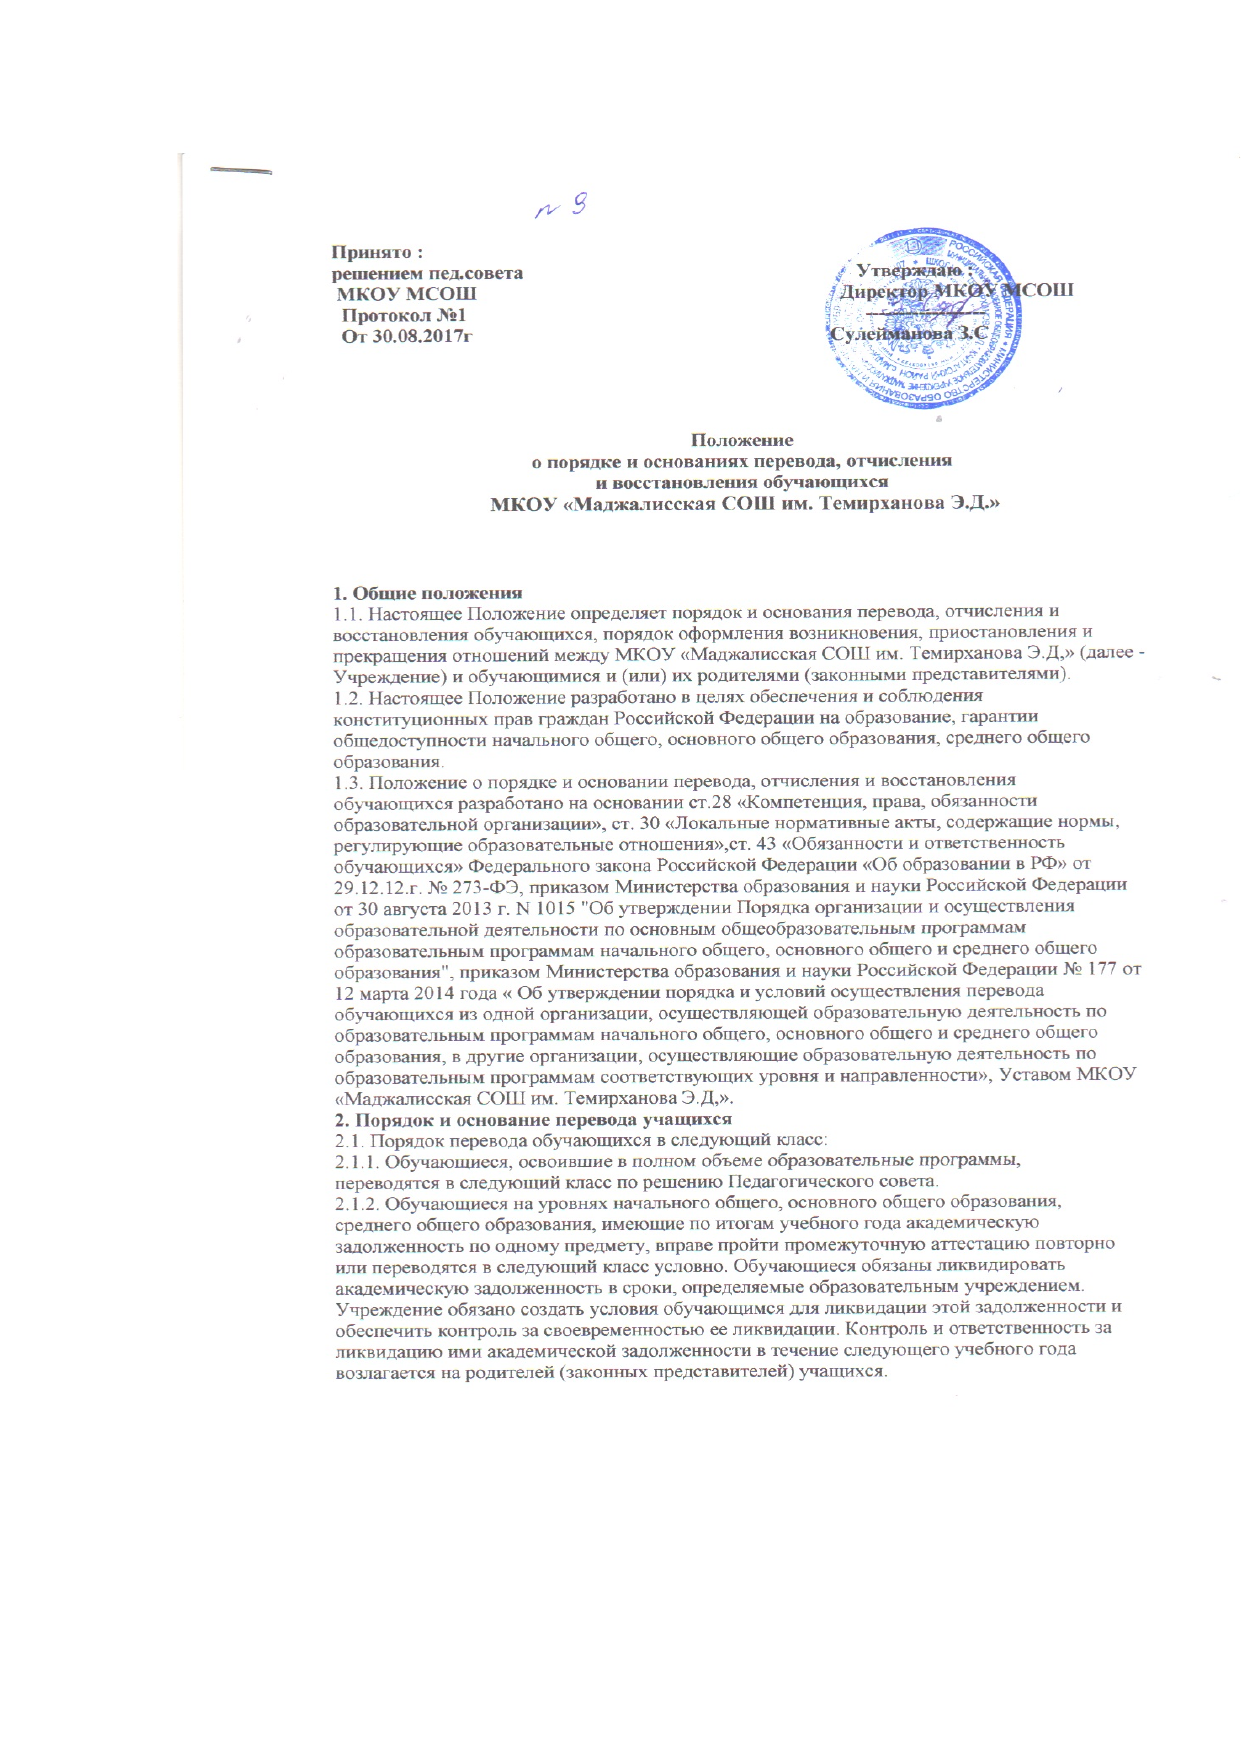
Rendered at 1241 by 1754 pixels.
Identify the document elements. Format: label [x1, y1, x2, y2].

picture [177, 146, 1241, 1484]
